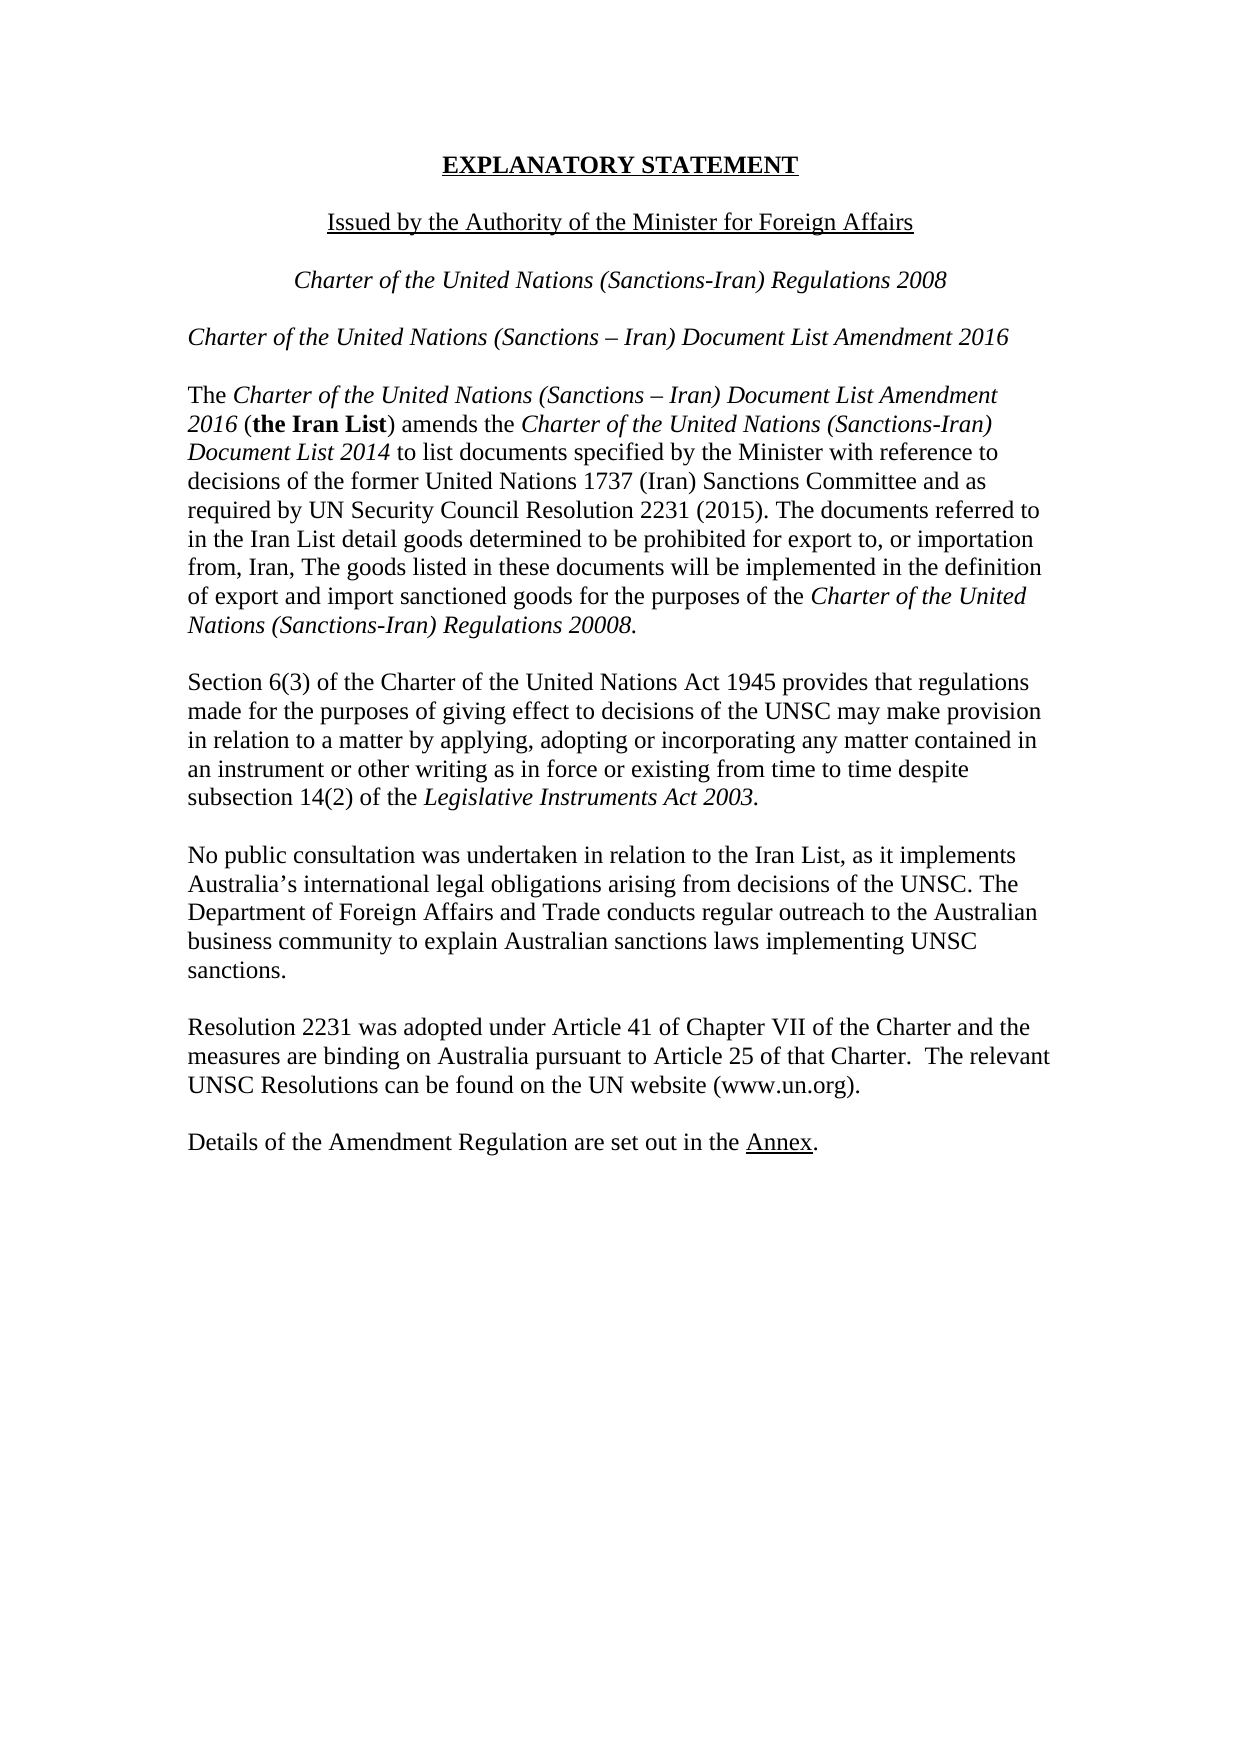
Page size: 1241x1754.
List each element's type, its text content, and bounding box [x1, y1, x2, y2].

text Section 6(3) of the Charter of the United Nations Act 1945 provides that regulations made for the purposes of giving effect to decisions of the UNSC may make provision in relation to a matter by applying, adopting or incorporating any matter contained in an instrument or other writing as in force or existing from time to time despite subsection 14(2) of the Legislative Instruments Act 2003. [187, 667, 1053, 811]
text Resolution 2231 was adopted under Article 41 of Chapter VII of the Charter and the measures are binding on Australia pursuant to Article 25 of that Charter. The relevant UNSC Resolutions can be found on the UN website (www.un.org). [187, 1012, 1053, 1099]
text The Charter of the United Nations (Sanctions – Iran) Document List Amendment 2016 (the Iran List) amends the Charter of the United Nations (Sanctions-Iran) Document List 2014 to list documents specified by the Minister with reference to decisions of the former United Nations 1737 (Iran) Sanctions Committee and as required by UN Security Council Resolution 2231 (2015). The documents referred to in the Iran List detail goods determined to be prohibited for export to, or importation from, Iran, The goods listed in these documents will be implemented in the definition of export and import sanctioned goods for the purposes of the Charter of the United Nations (Sanctions-Iran) Regulations 20008. [187, 380, 1053, 639]
text No public consultation was undertaken in relation to the Iran List, as it implements Australia’s international legal obligations arising from decisions of the UNSC. The Department of Foreign Affairs and Trade conducts regular outreach to the Australian business community to explain Australian sanctions laws implementing UNSC sanctions. [187, 840, 1053, 984]
text Issued by the Authority of the Minister for Foreign Affairs [187, 207, 1053, 236]
text Charter of the United Nations (Sanctions-Iran) Regulations 2008 [187, 265, 1053, 294]
text Details of the Amendment Regulation are set out in the Annex. [187, 1127, 1053, 1156]
text Charter of the United Nations (Sanctions – Iran) Document List Amendment 2016 [187, 322, 1053, 351]
text EXPLANATORY STATEMENT [187, 150, 1053, 179]
